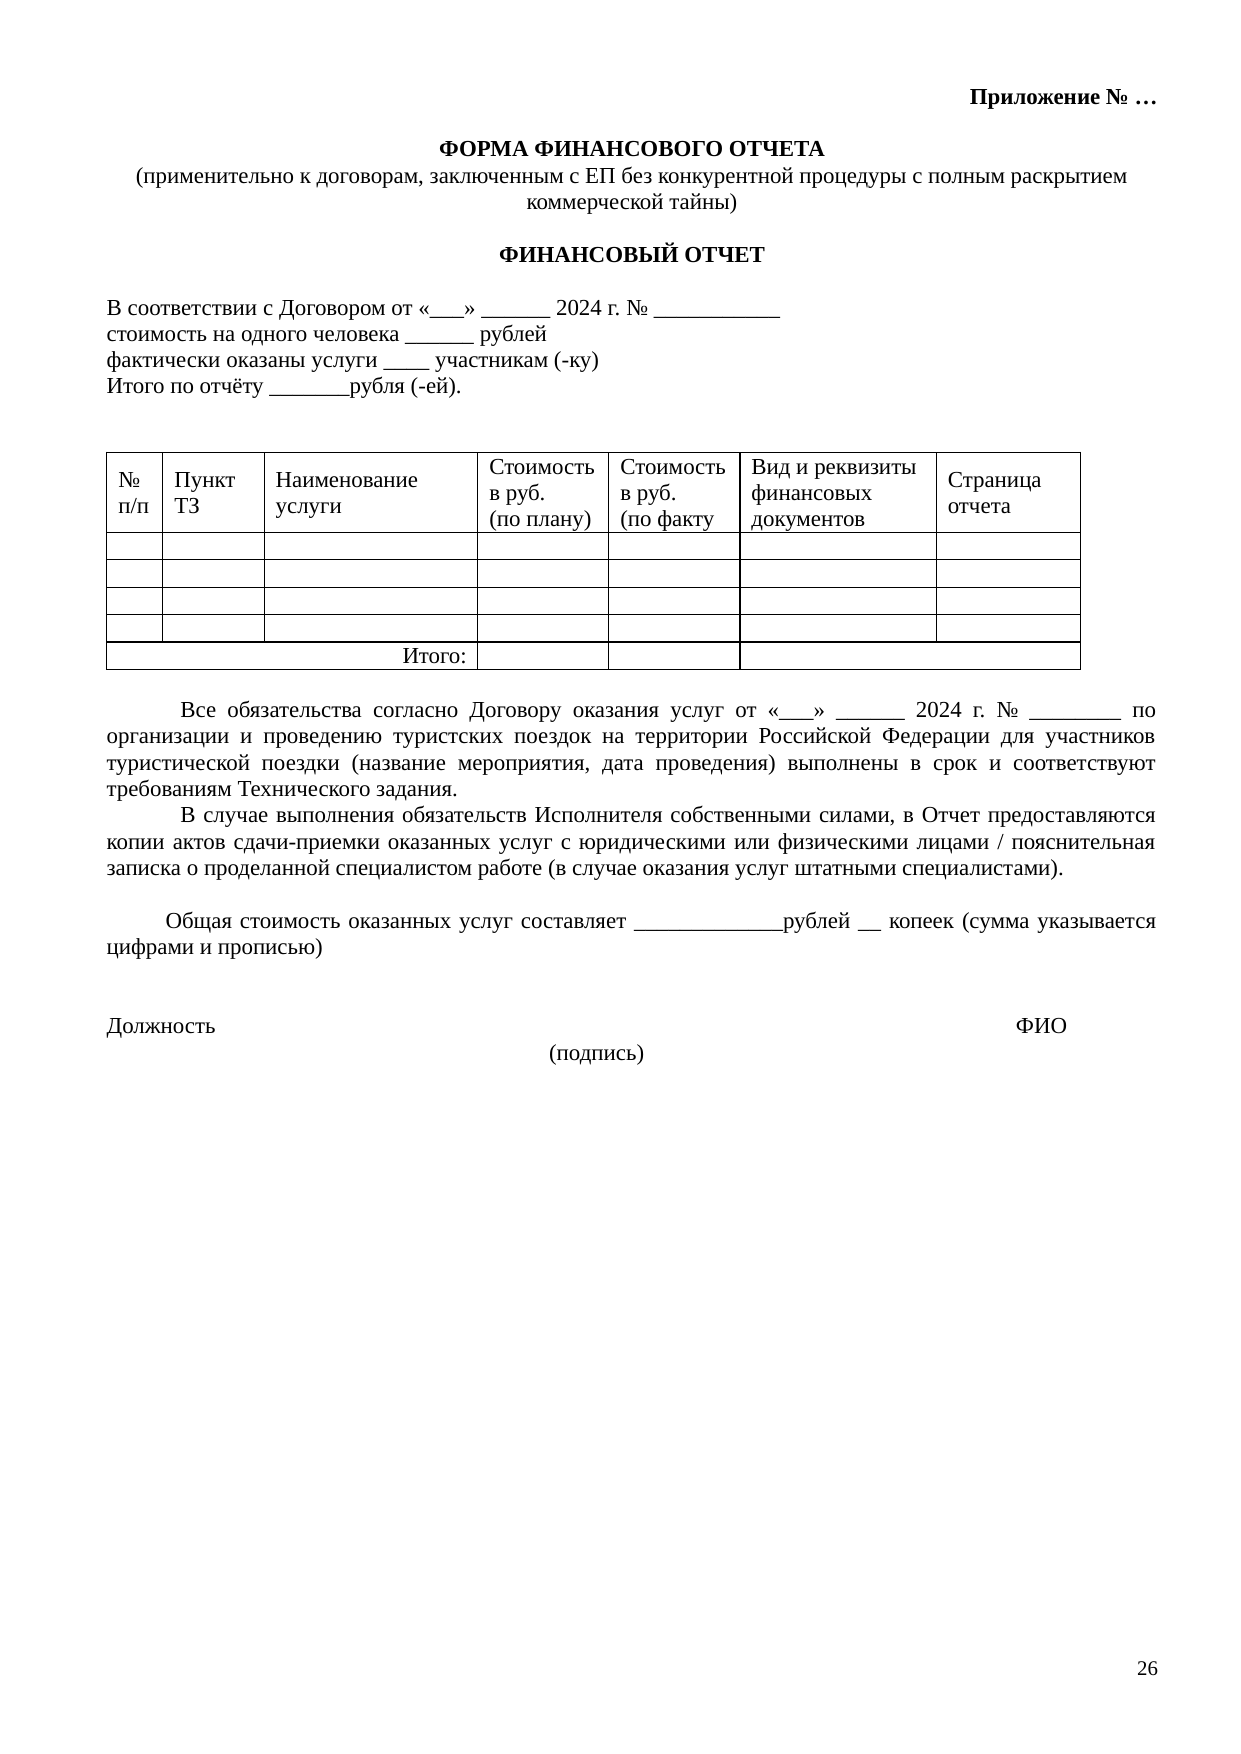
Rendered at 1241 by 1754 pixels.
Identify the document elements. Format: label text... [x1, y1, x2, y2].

table_cell [937, 615, 1080, 641]
table_cell [265, 560, 477, 587]
table_cell [609, 560, 739, 587]
table_cell [265, 588, 477, 614]
list (применительно к договорам, заключенным с ЕП без конкурентной процедуры с полным раскрытием коммерческой тайны) [106, 162, 1157, 214]
table_cell [741, 533, 936, 559]
table_header Стоимость в руб. (по факту [609, 453, 739, 532]
table_cell [741, 588, 936, 614]
text В соответствии с Договором от «___» ______ 2024 г. № ___________ [106, 293, 1094, 320]
table_cell [741, 560, 936, 587]
table_cell [265, 533, 477, 559]
table_header Страница отчета [937, 453, 1080, 532]
text Все обязательства согласно Договору оказания услуг от «___» ______ 2024 г. № ________ по организации и проведению туристских поездок на территории Российской Федерации для участников туристической поездки (название мероприятия, дата проведения) выполнены в срок и соответствуют требованиям Технического задания. [106, 696, 1157, 802]
table_header Вид и реквизиты финансовых документов [741, 453, 936, 532]
text В случае выполнения обязательств Исполнителя собственными силами, в Отчет предоставляются копии актов сдачи-приемки оказанных услуг с юридическими или физическими лицами / пояснительная записка о проделанной специалистом работе (в случае оказания услуг штатными специалистами). [106, 802, 1157, 881]
table_cell [478, 588, 608, 614]
text Общая стоимость оказанных услуг составляет _____________рублей __ копеек (сумма указывается цифрами и прописью) [106, 907, 1158, 960]
table_cell [609, 643, 739, 669]
text фактически оказаны услуги ____ участникам (-ку) [106, 346, 1094, 373]
table_cell [741, 643, 1080, 669]
table_cell [163, 533, 264, 559]
text стоимость на одного человека ______ рублей [106, 320, 1094, 346]
table_cell [609, 588, 739, 614]
table_cell [478, 560, 608, 587]
table_cell [609, 615, 739, 641]
text Приложение № … [106, 83, 1157, 109]
text ФОРМА ФИНАНСОВОГО ОТЧЕТА [106, 135, 1157, 162]
table_cell [265, 615, 477, 641]
table_cell [163, 560, 264, 587]
table_cell [107, 533, 162, 559]
table_cell [937, 588, 1080, 614]
table_cell [107, 615, 162, 641]
table_cell [163, 588, 264, 614]
table_cell [478, 643, 608, 669]
table_header Наименование услуги [265, 453, 477, 532]
table_header № п/п [107, 453, 162, 532]
text Итого по отчёту _______рубля (-ей). [106, 373, 1094, 399]
table_cell [107, 560, 162, 587]
table_cell [609, 533, 739, 559]
table_cell [478, 533, 608, 559]
table_cell [741, 615, 936, 641]
table_cell Итого: [107, 643, 477, 669]
table_cell [163, 615, 264, 641]
text Должность ФИО [106, 1012, 1157, 1039]
table_cell [107, 588, 162, 614]
text (подпись) [106, 1039, 1157, 1065]
table_cell [937, 533, 1080, 559]
table_cell [937, 560, 1080, 587]
text ФИНАНСОВЫЙ ОТЧЕТ [106, 241, 1157, 267]
table_header Стоимость в руб. (по плану) [478, 453, 608, 532]
table_cell [478, 615, 608, 641]
table_header Пункт ТЗ [163, 453, 264, 532]
